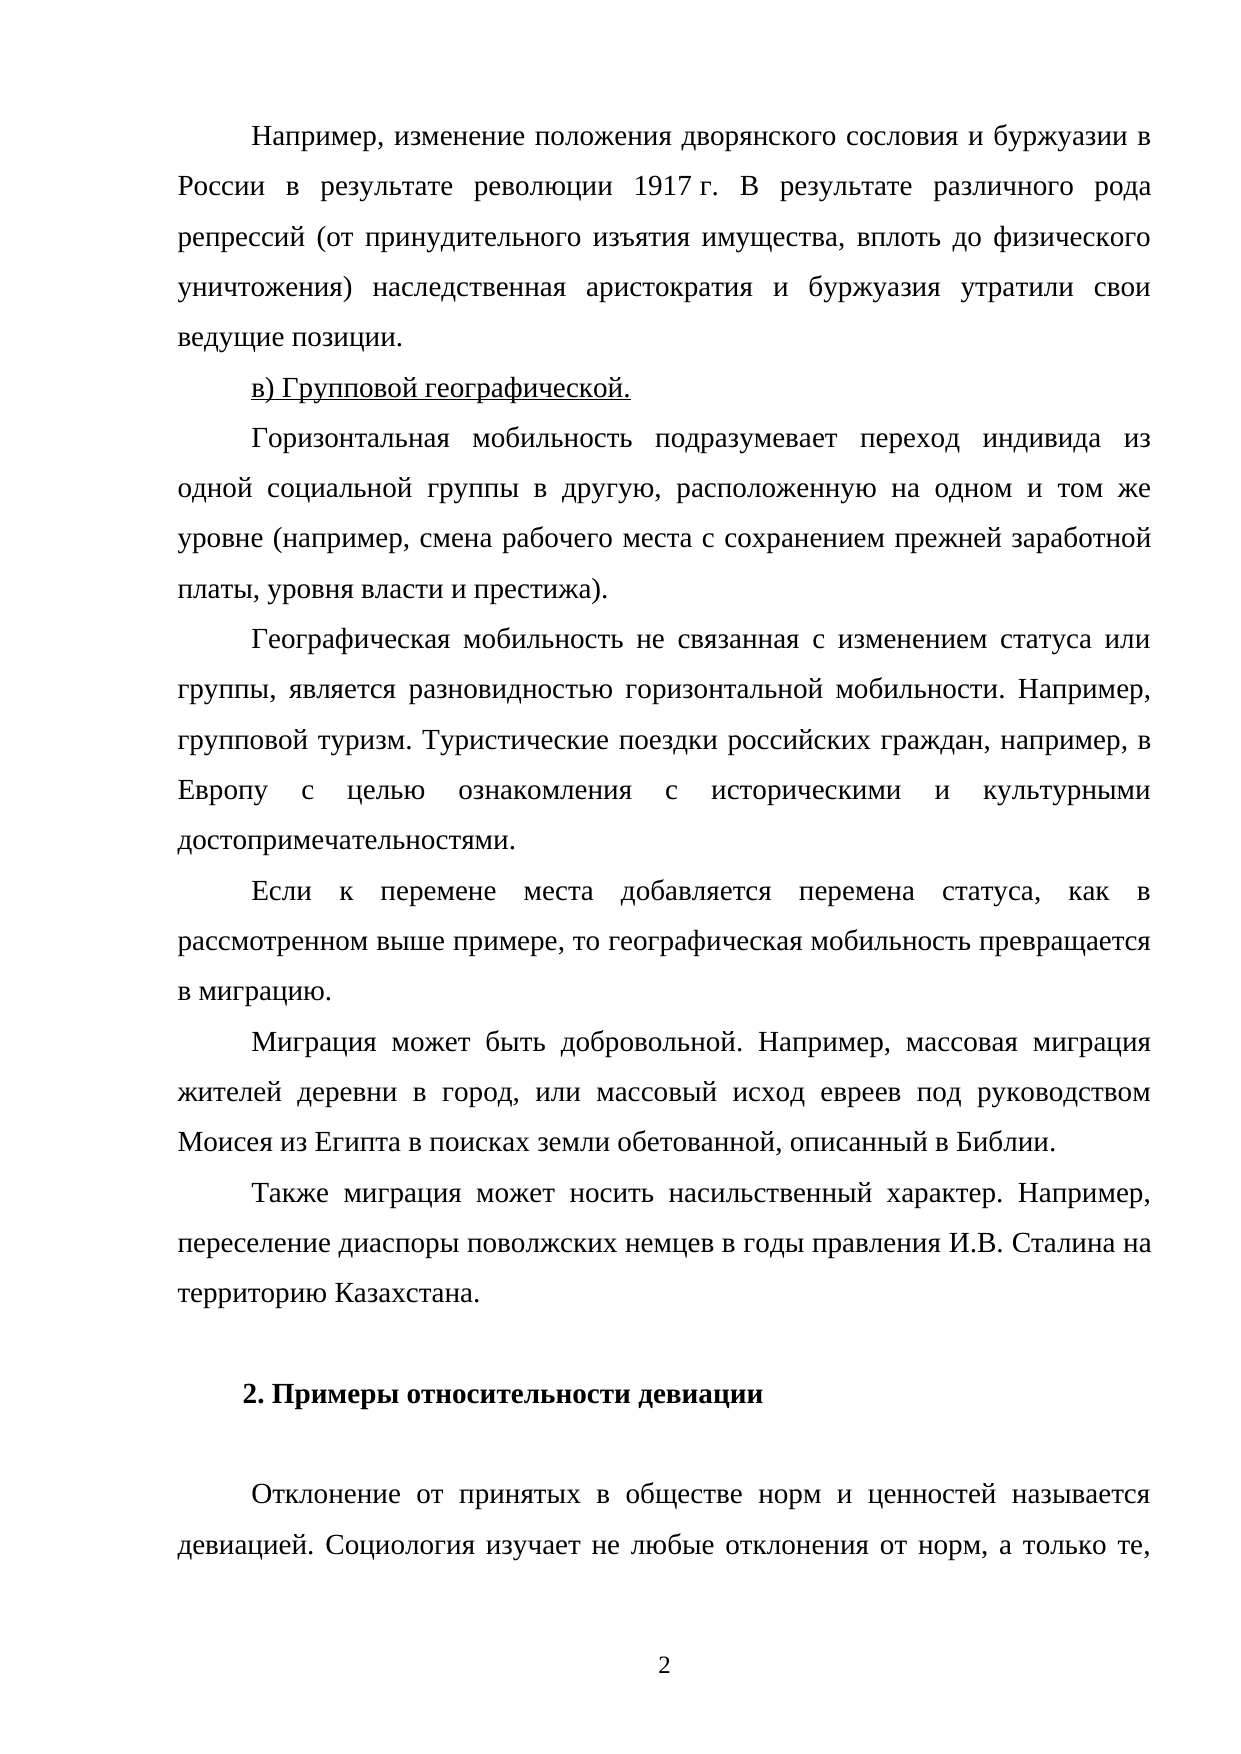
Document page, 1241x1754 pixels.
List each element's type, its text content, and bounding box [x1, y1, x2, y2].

text Географическая мобильность не связанная с изменением статуса или группы, является разновидностью горизонтальной мобильности. Например, групповой туризм. Туристические поездки российских граждан, например, в Европу с целью ознакомления с историческими и культурными достопримечательностями. [177, 621, 1152, 856]
text Например, изменение положения дворянского сословия и буржуазии в России в результате революции 1917 г. В результате различного рода репрессий (от принудительного изъятия имущества, вплоть до физического уничтожения) наследственная аристократия и буржуазия утратили свои ведущие позиции. [177, 118, 1152, 353]
text Горизонтальная мобильность подразумевает переход индивида из одной социальной группы в другую, расположенную на одном и том же уровне (например, смена рабочего места с сохранением прежней заработной платы, уровня власти и престижа). [177, 420, 1152, 604]
text в) Групповой географической. [177, 370, 1152, 403]
text Также миграция может носить насильственный характер. Например, переселение диаспоры поволжских немцев в годы правления И.В. Сталина на территорию Казахстана. [177, 1175, 1152, 1309]
text Если к перемене места добавляется перемена статуса, как в рассмотренном выше примере, то географическая мобильность превращается в миграцию. [177, 873, 1152, 1007]
text Миграция может быть добровольной. Например, массовая миграция жителей деревни в город, или массовый исход евреев под руководством Моисея из Египта в поисках земли обетованной, описанный в Библии. [177, 1024, 1152, 1158]
text 2. Примеры относительности девиации [177, 1376, 1152, 1409]
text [177, 1477, 1152, 1560]
